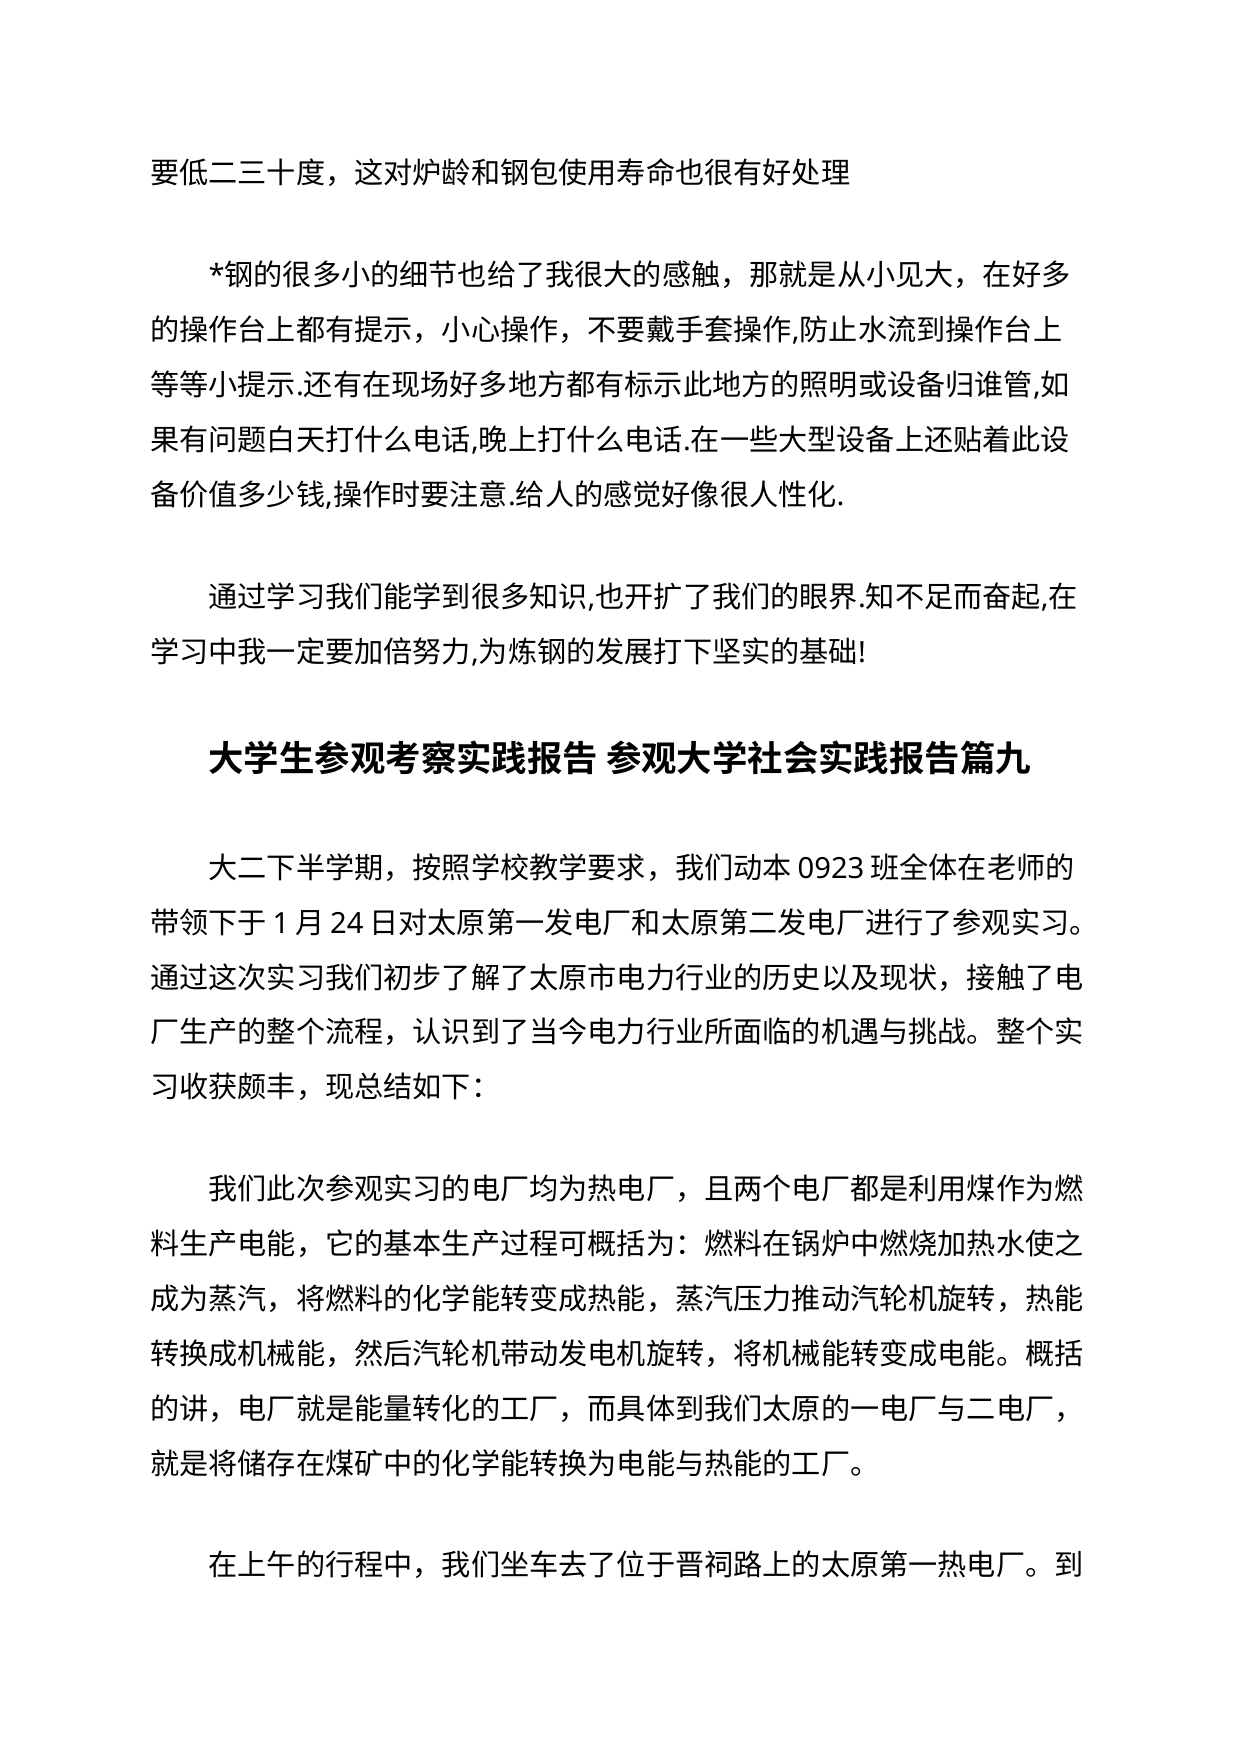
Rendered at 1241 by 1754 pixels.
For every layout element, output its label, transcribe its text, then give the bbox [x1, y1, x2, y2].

text 大学生参观考察实践报告 参观大学社会实践报告篇九 [150, 731, 1090, 782]
text 我们此次参观实习的电厂均为热电厂，且两个电厂都是利用煤作为燃料生产电能，它的基本生产过程可概括为：燃料在锅炉中燃烧加热水使之成为蒸汽，将燃料的化学能转变成热能，蒸汽压力推动汽轮机旋转，热能转换成机械能，然后汽轮机带动发电机旋转，将机械能转变成电能。概括的讲，电厂就是能量转化的工厂，而具体到我们太原的一电厂与二电厂，就是将储存在煤矿中的化学能转换为电能与热能的工厂。 [150, 1166, 1090, 1482]
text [150, 1542, 1090, 1584]
text 通过学习我们能学到很多知识,也开扩了我们的眼界.知不足而奋起,在学习中我一定要加倍努力,为炼钢的发展打下坚实的基础! [150, 574, 1090, 671]
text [150, 150, 1090, 192]
text *钢的很多小的细节也给了我很大的感触，那就是从小见大，在好多的操作台上都有提示，小心操作，不要戴手套操作,防止水流到操作台上等等小提示.还有在现场好多地方都有标示此地方的照明或设备归谁管,如果有问题白天打什么电话,晚上打什么电话.在一些大型设备上还贴着此设备价值多少钱,操作时要注意.给人的感觉好像很人性化. [150, 252, 1090, 514]
text 大二下半学期，按照学校教学要求，我们动本0923班全体在老师的带领下于1月24日对太原第一发电厂和太原第二发电厂进行了参观实习。通过这次实习我们初步了解了太原市电力行业的历史以及现状，接触了电厂生产的整个流程，认识到了当今电力行业所面临的机遇与挑战。整个实习收获颇丰，现总结如下： [150, 844, 1090, 1106]
